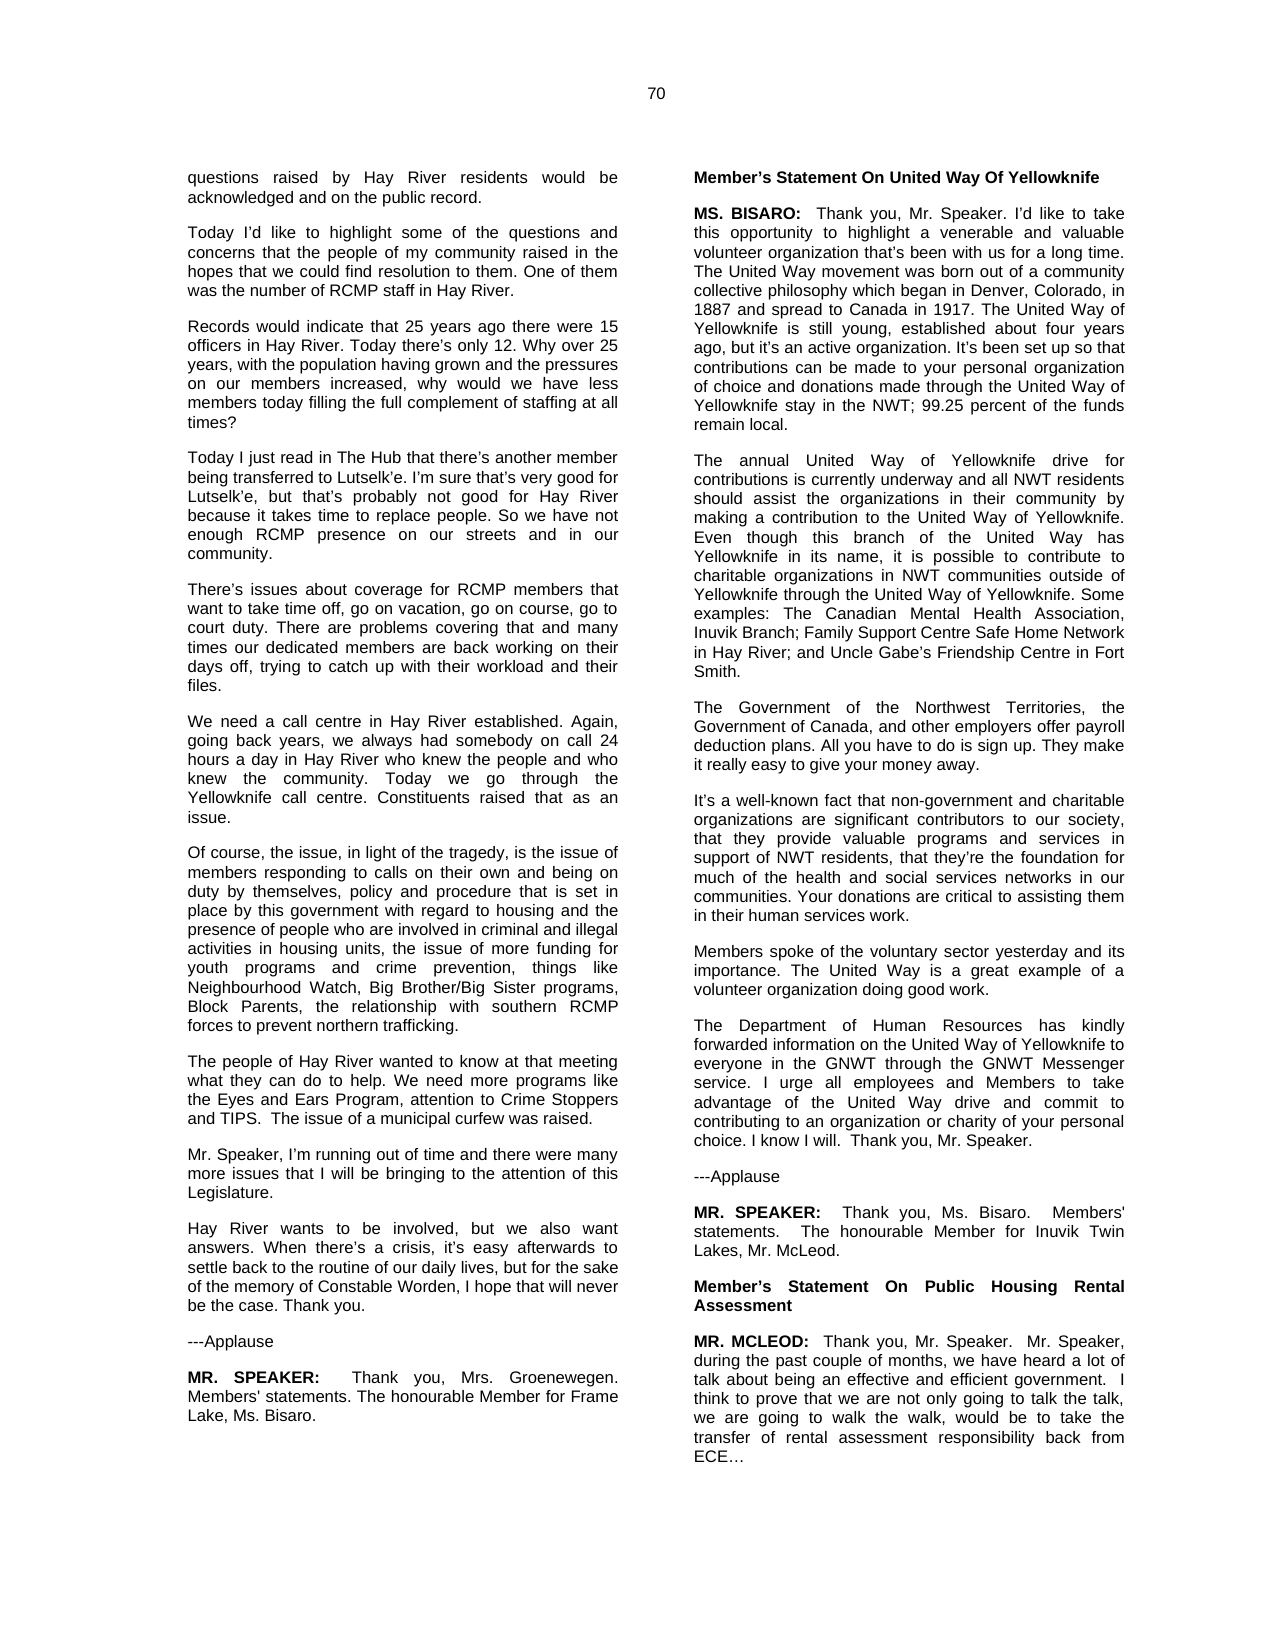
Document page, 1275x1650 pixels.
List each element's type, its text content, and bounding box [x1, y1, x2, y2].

text There’s issues about coverage for RCMP members that want to take time off, go on vacation, go on course, go to court duty. There are problems covering that and many times our dedicated members are back working on their days off, trying to catch up with their workload and their files. [187, 580, 619, 695]
text Today I just read in The Hub that there’s another member being transferred to Lutselk’e. I’m sure that’s very good for Lutselk’e, but that’s probably not good for because it takes time to replace people. So we have not enough RCMP presence on our streets and in our community. [187, 448, 619, 563]
text The people of Hay River wanted to know at that meeting what they can do to help. We need more programs like the Eyes and Ears Program, attention to Crime Stoppers and TIPS. The issue of a municipal curfew was raised. [187, 1052, 619, 1128]
text It’s a well-known fact that non-government and charitable organizations are significant contributors to our society, that they provide valuable programs and services in support of NWT residents, that they’re the foundation for much of the health and social services networks in our communities. Your donations are critical to assisting them in their human services work. [694, 791, 1125, 925]
subtitle Member’s Statement On United Way Of Yellowknife [694, 168, 1125, 187]
text MR. SPEAKER: Thank you, Mrs. Groenewegen. Members' statements. The honourable Member for , Ms. Bisaro. [187, 1367, 619, 1425]
text Today I’d like to highlight some of the questions and concerns that the people of my community raised in the hopes that we could find resolution to them. One of them was the number of RCMP staff in . [187, 223, 619, 300]
text ---Applause [694, 1167, 1125, 1186]
text wants to be involved, but we also want answers. When there’s a crisis, it’s easy afterwards to settle back to the routine of our daily lives, but for the sake of the memory of Constable Worden, I hope that will never be the case. Thank you. [187, 1219, 619, 1315]
text Members spoke of the voluntary sector yesterday and its importance. The is a great example of a volunteer organization doing good work. [694, 942, 1125, 999]
text Of course, the issue, in light of the tragedy, is the issue of members responding to calls on their own and being on duty by themselves, policy and procedure that is set in place by this government with regard to housing and the presence of people who are involved in criminal and illegal activities in housing units, the issue of more funding for youth programs and crime prevention, things like Neighbourhood Watch, Big Brother/Big Sister programs, Block Parents, the relationship with southern RCMP forces to prevent northern trafficking. [187, 843, 619, 1035]
text Records would indicate that 25 years ago there were 15 officers in . Today there’s only 12. Why over 25 years, with the population having grown and the pressures on our members increased, why would we have less members today filling the full complement of staffing at all times? [187, 317, 619, 432]
text MR. MCLEOD: Thank you, Mr. Speaker. Mr. Speaker, during the past couple of months, we have heard a lot of talk about being an effective and efficient government. I think to prove that we are not only going to talk the talk, we are going to walk the walk, would be to take the transfer of rental assessment responsibility back from ECE… [694, 1332, 1125, 1466]
text ---Applause [187, 1332, 619, 1351]
text We need a call centre in established. Again, going back years, we always had somebody on call 24 hours a day in who knew the people and who knew the community. Today we go through the call centre. Constituents raised that as an issue. [187, 712, 619, 827]
text Mr. Speaker, I’m running out of time and there were many more issues that I will be bringing to the attention of this Legislature. [187, 1145, 619, 1202]
text MS. BISARO: Thank you, Mr. Speaker. I’d like to take this opportunity to highlight a venerable and valuable volunteer organization that’s been with us for a long time. The movement was born out of a community collective philosophy which began in , , in 1887 and spread to in 1917. The of is still young, established about four years ago, but it’s an active organization. It’s been set up so that contributions can be made to your personal organization of choice and donations made through the of stay in the NWT; 99.25 percent of the funds remain local. [694, 204, 1125, 434]
subtitle Member’s Statement On Public Housing Rental Assessment [694, 1277, 1125, 1315]
text The Government of the , the Government of Canada, and other employers offer payroll deduction plans. All you have to do is sign up. They make it really easy to give your money away. [694, 697, 1125, 774]
text The annual of drive for contributions is currently underway and all NWT residents should assist the organizations in their community by making a contribution to the of . Even though this branch of the has in its name, it is possible to contribute to charitable organizations in NWT communities outside of through the of . Some examples: The Canadian Mental Health Association, Inuvik Branch; Family Support Centre Safe Home Network in Hay River; and Uncle Gabe’s Friendship Centre in Fort Smith. [694, 451, 1125, 681]
text MR. SPEAKER: Thank you, Ms. Bisaro. Members' statements. The honourable Member for , Mr. McLeod. [694, 1202, 1125, 1260]
text The Department of Human Resources has kindly forwarded information on the of to everyone in the GNWT through the GNWT Messenger service. I urge all employees and Members to take advantage of the drive and commit to contributing to an organization or charity of your personal choice. I know I will. Thank you, Mr. Speaker. [694, 1016, 1125, 1150]
